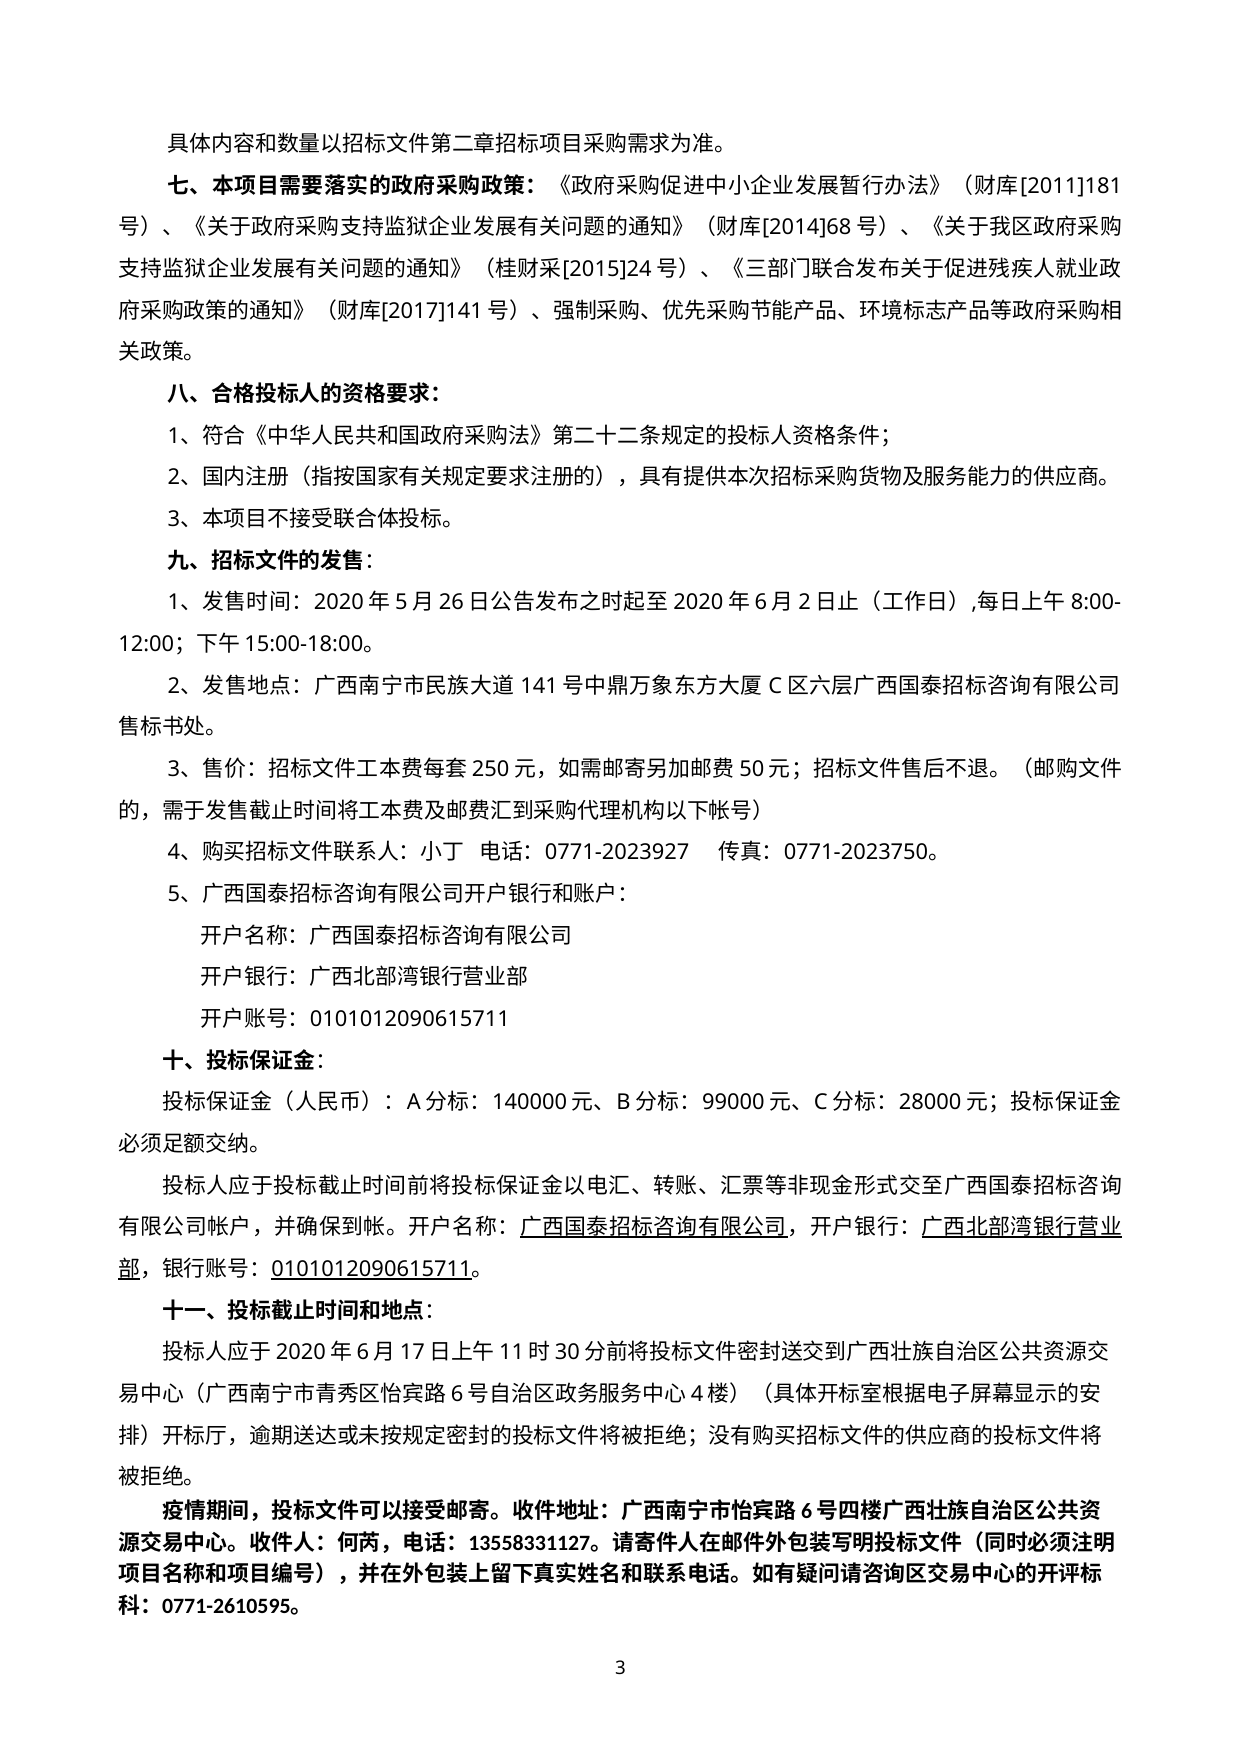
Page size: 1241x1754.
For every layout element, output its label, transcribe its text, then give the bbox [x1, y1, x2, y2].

text 具体内容和数量以招标文件第二章招标项目采购需求为准。 [118, 118, 1122, 160]
text 投标人应于投标截止时间前将投标保证金以电汇、转账、汇票等非现金形式交至广西国泰招标咨询有限公司帐户，并确保到帐。开户名称：广西国泰招标咨询有限公司，开户银行：广西北部湾银行营业部，银行账号：0101012090615711。 [118, 1160, 1122, 1285]
text 八、合格投标人的资格要求： [118, 368, 1122, 410]
text 开户银行：广西北部湾银行营业部 [118, 951, 1122, 993]
text 3、本项目不接受联合体投标。 [118, 493, 1122, 535]
text 十一、投标截止时间和地点： [118, 1285, 1122, 1326]
text 疫情期间，投标文件可以接受邮寄。收件地址：广西南宁市怡宾路6号四楼广西壮族自治区公共资源交易中心。收件人：何芮，电话：13558331127。请寄件人在邮件外包装写明投标文件（同时必须注明项目名称和项目编号），并在外包装上留下真实姓名和联系电话。如有疑问请咨询区交易中心的开评标科：0771-2610595。 [118, 1493, 1122, 1620]
text 3、售价：招标文件工本费每套250元，如需邮寄另加邮费50元；招标文件售后不退。（邮购文件的，需于发售截止时间将工本费及邮费汇到采购代理机构以下帐号） [118, 743, 1122, 826]
text 4、购买招标文件联系人：小丁 电话：0771-2023927 传真：0771-2023750。 [118, 826, 1122, 868]
text 投标人应于2020年6月17日上午11时30分前将投标文件密封送交到广西壮族自治区公共资源交易中心（广西南宁市青秀区怡宾路6号自治区政务服务中心4楼）（具体开标室根据电子屏幕显示的安排）开标厅，逾期送达或未按规定密封的投标文件将被拒绝；没有购买招标文件的供应商的投标文件将被拒绝。 [118, 1326, 1122, 1493]
text 2、发售地点：广西南宁市民族大道141号中鼎万象东方大厦C区六层广西国泰招标咨询有限公司售标书处。 [118, 660, 1122, 743]
text 开户账号：0101012090615711 [118, 993, 1122, 1035]
text 2、国内注册（指按国家有关规定要求注册的），具有提供本次招标采购货物及服务能力的供应商。 [118, 451, 1122, 493]
text 1、发售时间：2020年5月26日公告发布之时起至2020年6月2日止（工作日）,每日上午8:00-12:00；下午15:00-18:00。 [118, 576, 1122, 660]
text 开户名称：广西国泰招标咨询有限公司 [118, 910, 1122, 951]
text 九、招标文件的发售： [118, 535, 1122, 576]
text 十、投标保证金： [118, 1035, 1122, 1076]
text 投标保证金（人民币）：A分标：140000元、B分标：99000元、C分标：28000元；投标保证金必须足额交纳。 [118, 1076, 1122, 1160]
text 5、广西国泰招标咨询有限公司开户银行和账户： [118, 868, 1122, 910]
text 七、本项目需要落实的政府采购政策：《政府采购促进中小企业发展暂行办法》（财库[2011]181号）、《关于政府采购支持监狱企业发展有关问题的通知》（财库[2014]68号）、《关于我区政府采购支持监狱企业发展有关问题的通知》（桂财采[2015]24号）、《三部门联合发布关于促进残疾人就业政府采购政策的通知》（财库[2017]141号）、强制采购、优先采购节能产品、环境标志产品等政府采购相关政策。 [118, 160, 1122, 368]
text 1、符合《中华人民共和国政府采购法》第二十二条规定的投标人资格条件； [118, 410, 1122, 451]
